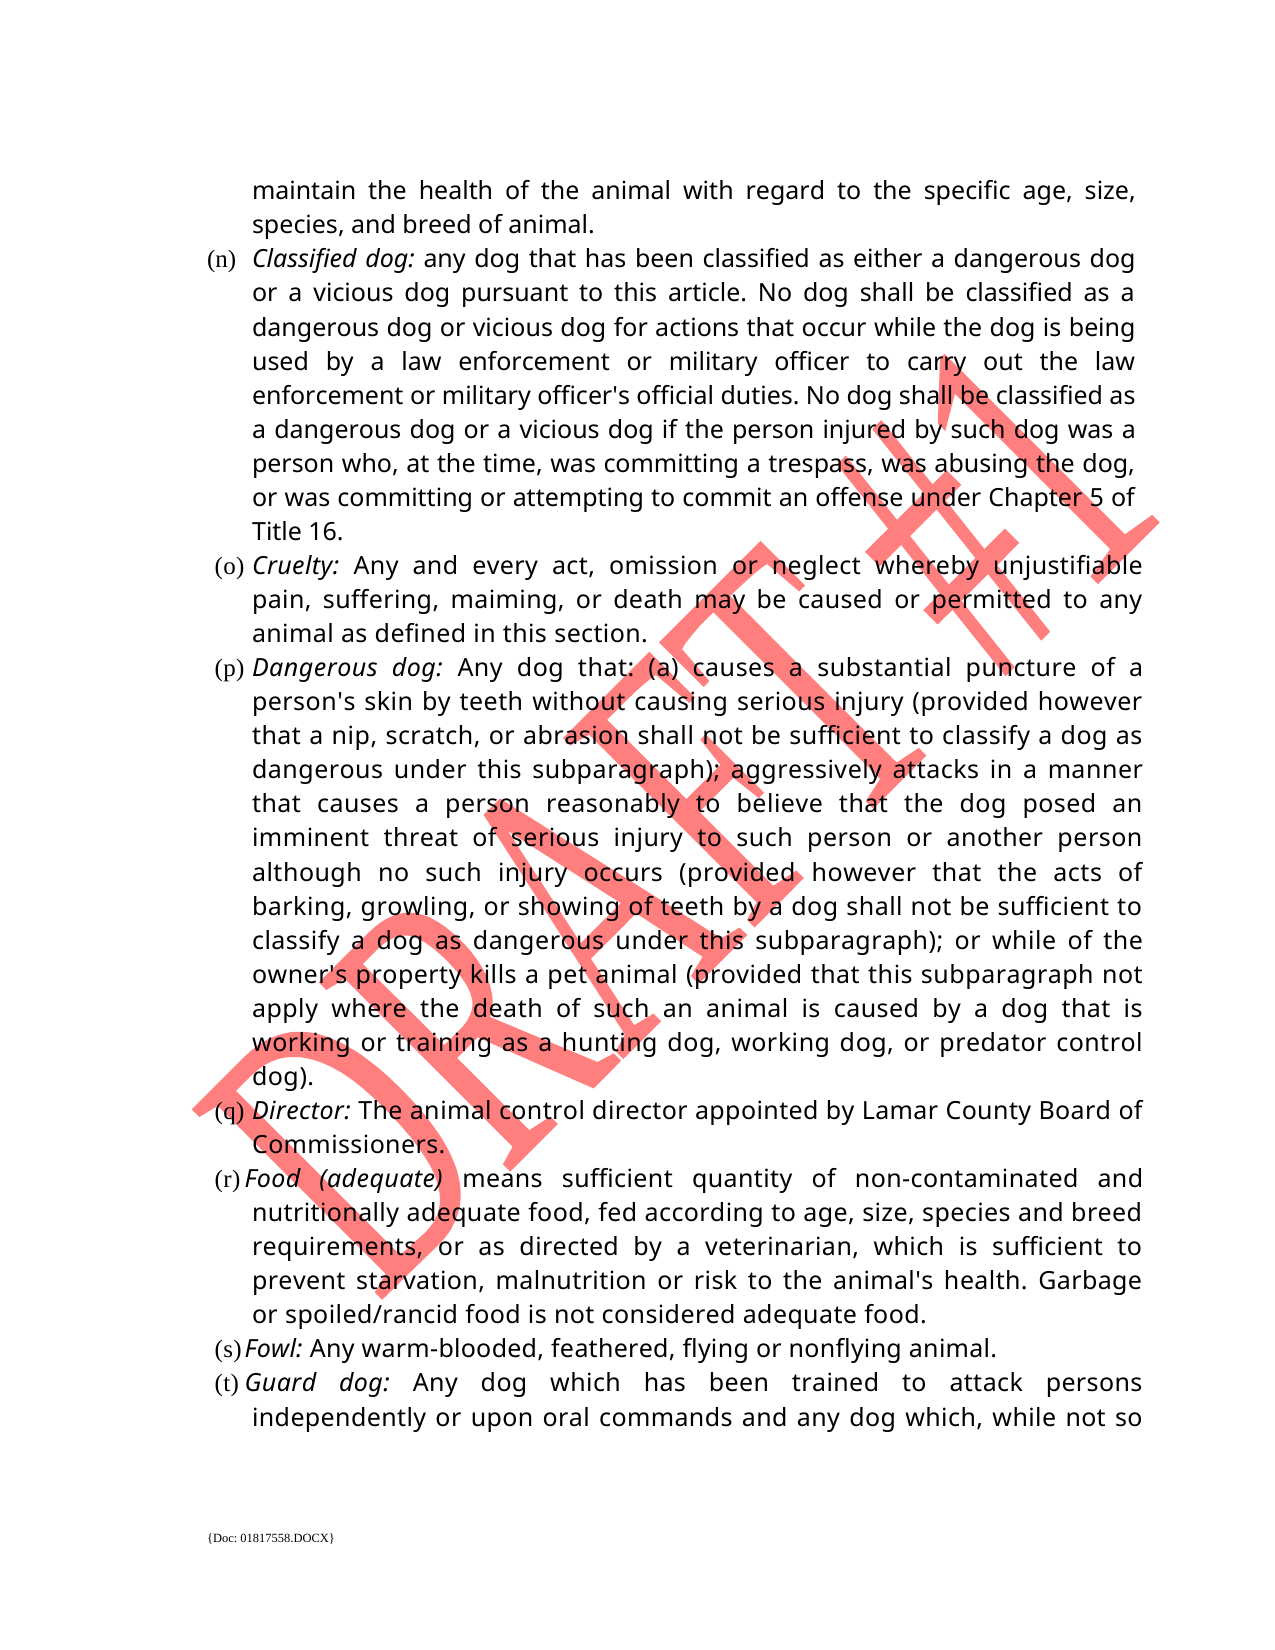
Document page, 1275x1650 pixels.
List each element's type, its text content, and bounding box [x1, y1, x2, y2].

list Director: The animal control director appointed by Lamar County Board of Commissioners. [214, 1093, 1144, 1161]
list Dangerous dog: Any dog that: (a) causes a substantial puncture of a person's skin by teeth without causing serious injury (provided however that a nip, scratch, or abrasion shall not be sufficient to classify a dog as dangerous under this subparagraph); aggressively attacks in a manner that causes a person reasonably to believe that the dog posed an imminent threat of serious injury to such person or another person although no such injury occurs (provided however that the acts of barking, growling, or showing of teeth by a dog shall not be sufficient to classify a dog as dangerous under this subparagraph); or while of the owner's property kills a pet animal (provided that this subparagraph not apply where the death of such an animal is caused by a dog that is working or training as a hunting dog, working dog, or predator control dog). [214, 650, 1144, 1093]
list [207, 173, 1137, 241]
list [214, 1365, 1144, 1433]
list Food (adequate) means sufficient quantity of non-contaminated and nutritionally adequate food, fed according to age, size, species and breed requirements, or as directed by a veterinarian, which is sufficient to prevent starvation, malnutrition or risk to the animal's health. Garbage or spoiled/rancid food is not considered adequate food. [214, 1161, 1144, 1331]
list Cruelty: Any and every act, omission or neglect whereby unjustifiable pain, suffering, maiming, or death may be caused or permitted to any animal as defined in this section. [214, 548, 1144, 650]
list Fowl: Any warm-blooded, feathered, flying or nonflying animal. [214, 1331, 1144, 1365]
list Classified dog: any dog that has been classified as either a dangerous dog or a vicious dog pursuant to this article. No dog shall be classified as a dangerous dog or vicious dog for actions that occur while the dog is being used by a law enforcement or military officer to carry out the law enforcement or military officer's official duties. No dog shall be classified as a dangerous dog or a vicious dog if the person injured by such dog was a person who, at the time, was committing a trespass, was abusing the dog, or was committing or attempting to commit an offense under Chapter 5 of Title 16. [207, 241, 1137, 548]
